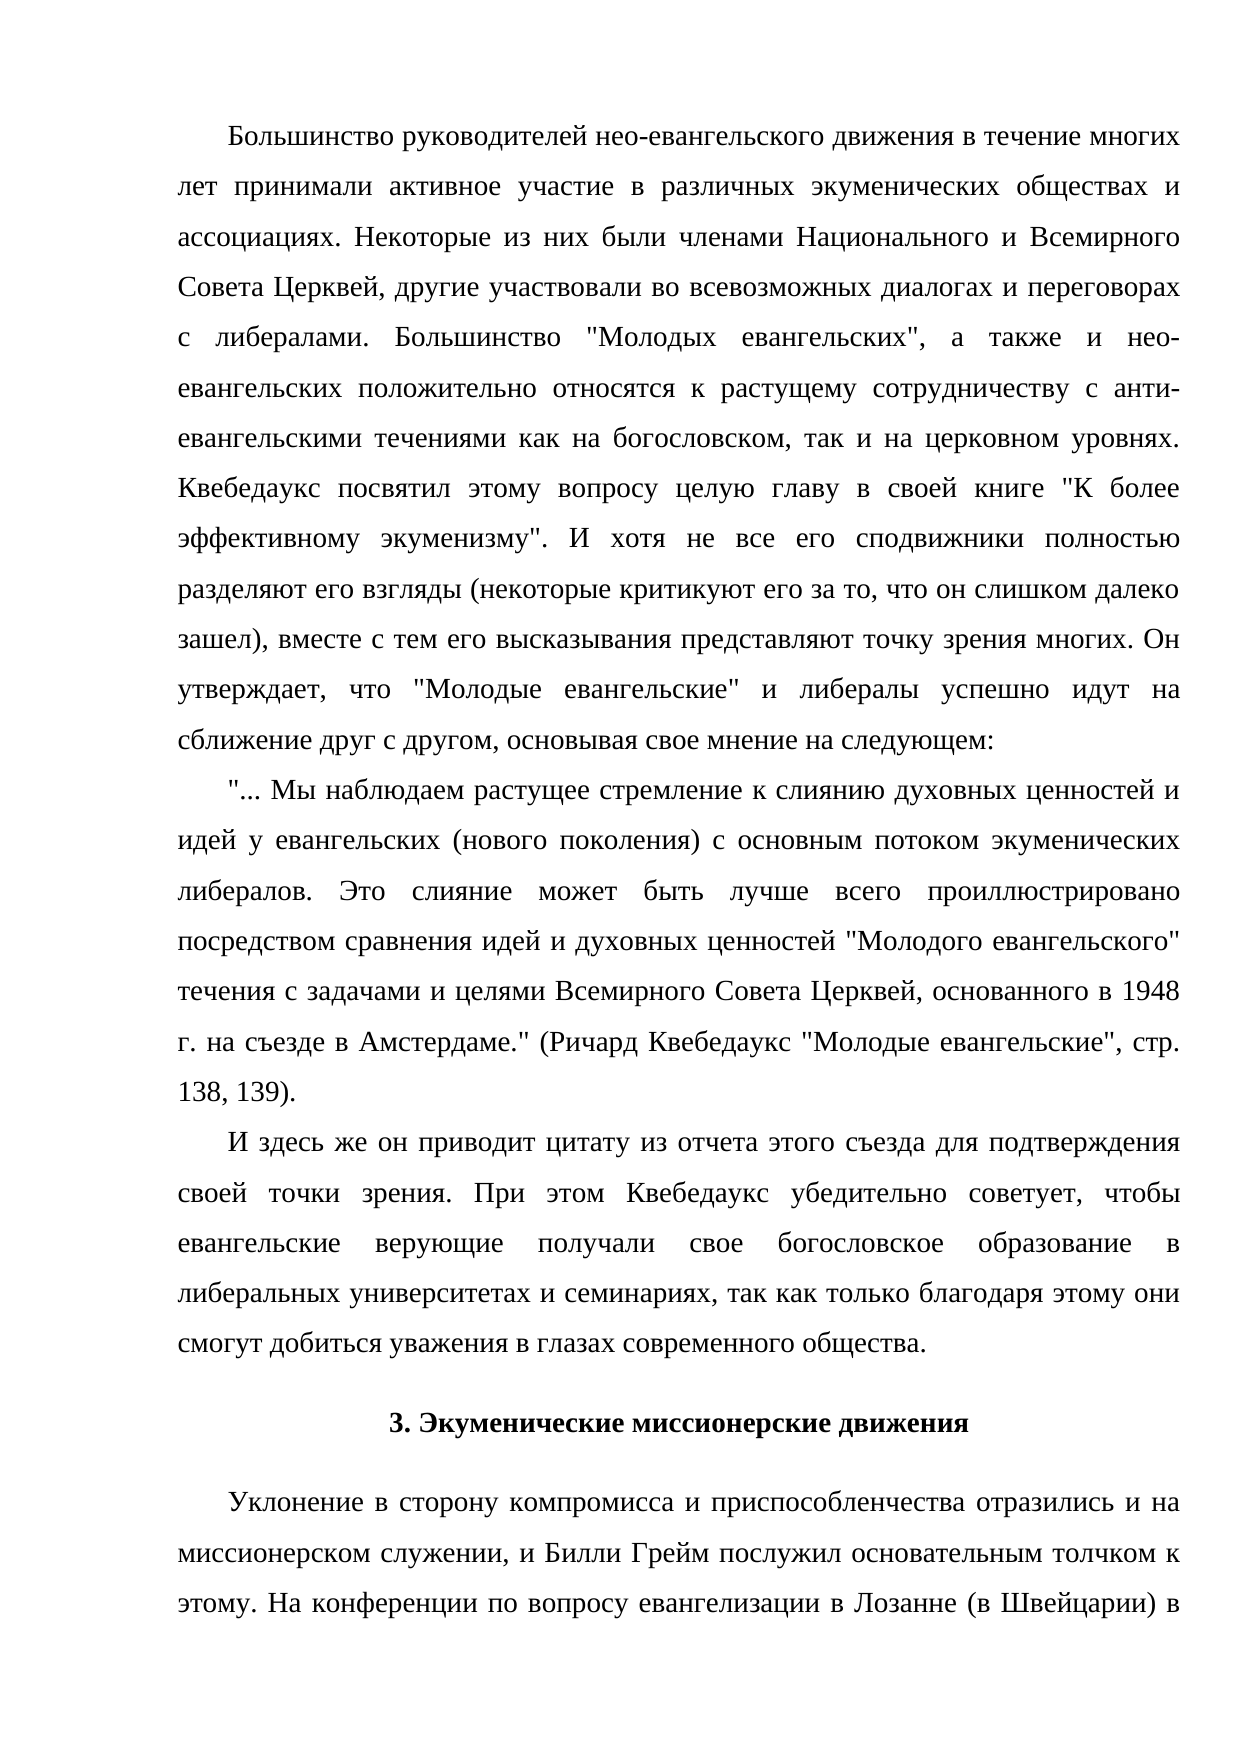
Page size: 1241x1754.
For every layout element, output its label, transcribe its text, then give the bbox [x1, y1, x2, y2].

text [177, 1484, 1181, 1619]
text "... Мы наблюдаем растущее стремление к слиянию духовных ценностей и идей у евангельских (нового поколения) с основным потоком экуменических либералов. Это слияние может быть лучше всего проиллюстрировано посредством сравнения идей и духовных ценностей "Молодого евангельского" течения с задачами и целями Всемирного Совета Церквей, основанного в 1948 г. на съезде в Амстердаме." (Ричард Квебедаукс "Молодые евангельские", стр. 138, 139). [177, 772, 1181, 1108]
text 3. Экуменические миссионерские движения [177, 1405, 1181, 1439]
text И здесь же он приводит цитату из отчета этого съезда для подтверждения своей точки зрения. При этом Квебедаукс убедительно советует, чтобы евангельские верующие получали свое богословское образование в либеральных университетах и семинариях, так как только благодаря этому они смогут добиться уважения в глазах современного общества. [177, 1124, 1181, 1359]
text Большинство руководителей нео-евангельского движения в течение многих лет принимали активное участие в различных экуменических обществах и ассоциациях. Некоторые из них были членами Национального и Всемирного Совета Церквей, другие участвовали во всевозможных диалогах и переговорах с либералами. Большинство "Молодых евангельских", а также и нео-евангельских положительно относятся к растущему сотрудничеству с анти-евангельскими течениями как на богословском, так и на церковном уровнях. Квебедаукс посвятил этому вопросу целую главу в своей книге "К более эффективному экуменизму". И хотя не все его сподвижники полностью разделяют его взгляды (некоторые критикуют его за то, что он слишком далеко зашел), вместе с тем его высказывания представляют точку зрения многих. Он утверждает, что "Молодые евангельские" и либералы успешно идут на сближение друг с другом, основывая свое мнение на следующем: [177, 118, 1181, 755]
